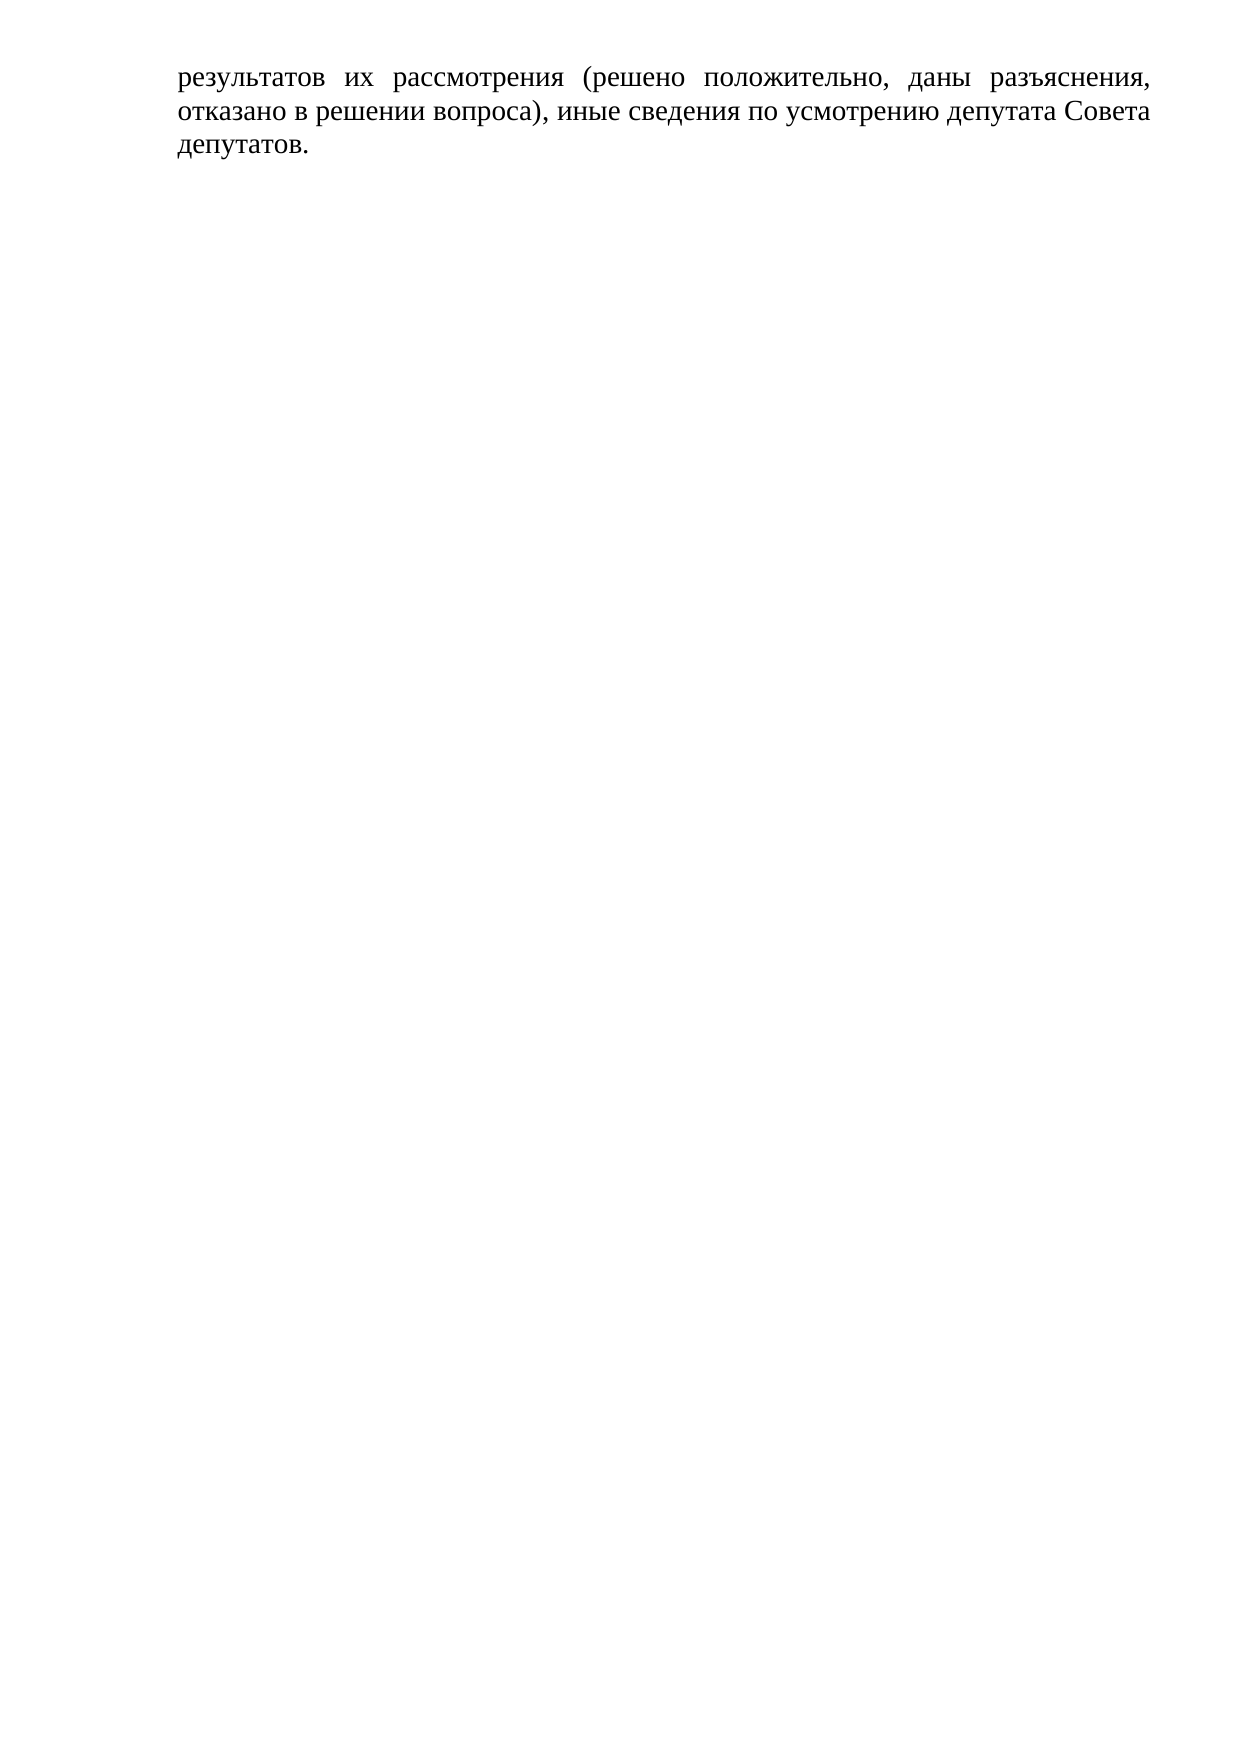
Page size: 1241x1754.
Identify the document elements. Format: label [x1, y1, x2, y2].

text [177, 93, 1152, 160]
